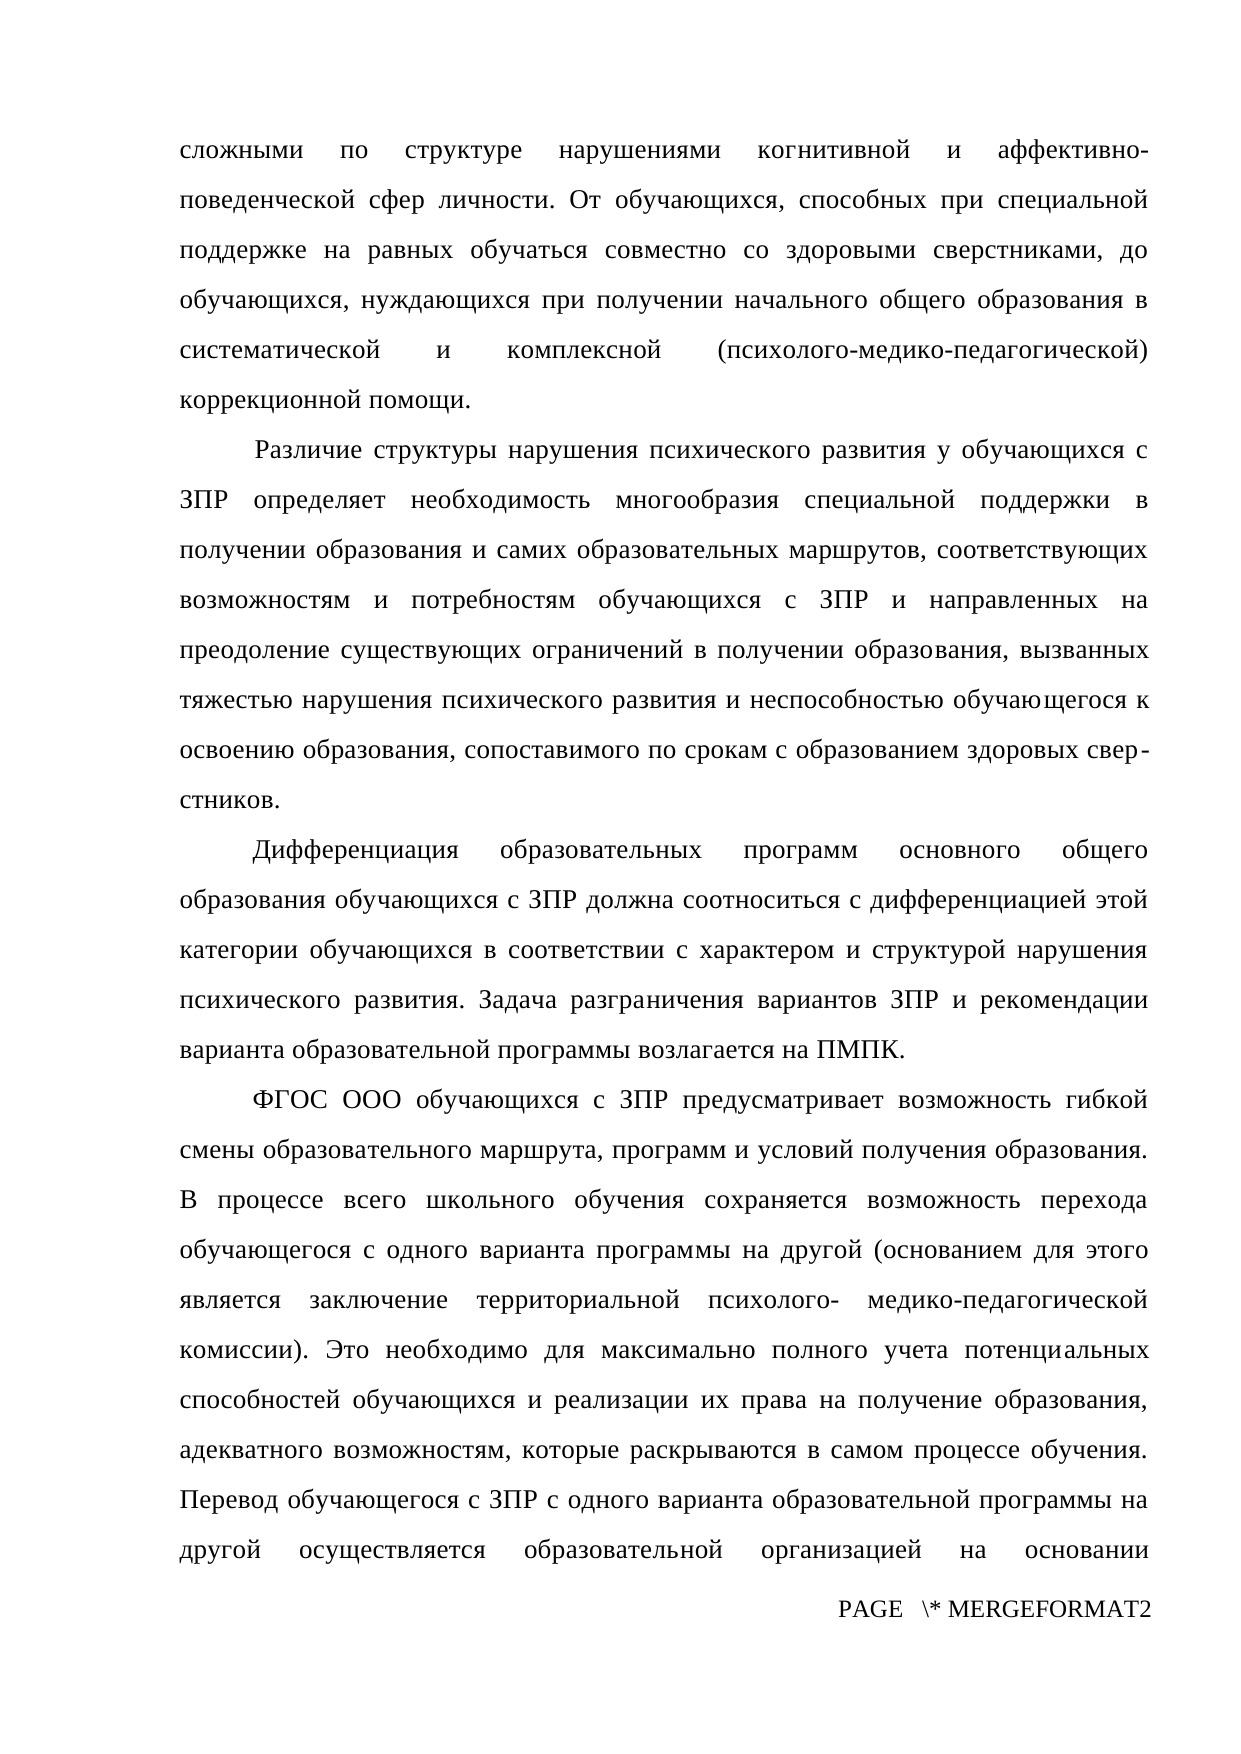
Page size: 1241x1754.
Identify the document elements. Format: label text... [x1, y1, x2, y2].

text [179, 1068, 1149, 1568]
text Дифференциация образовательных программ основного общего образования обучающихся с ЗПР должна соотноситься с дифференциацией этой категории обучающихся в соответствии с характером и структурой нарушения психического развития. Задача разграничения вариантов ЗПР и рекомендации варианта образовательной программы возлагается на ПМПК. [179, 818, 1149, 1068]
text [179, 118, 1149, 418]
text Различие структуры нарушения психического развития у обучающихся с ЗПР определяет необходимость многообразия специальной поддержки в получении образования и самих образовательных маршрутов, соответствующих возможностям и потребностям обучающихся с ЗПР и направленных на преодоление существующих ограничений в получении образования, вызванных тяжестью нарушения психического развития и неспособностью обучающегося к освоению образования, сопоставимого по срокам с образованием здоровых сверстников. [179, 418, 1149, 818]
